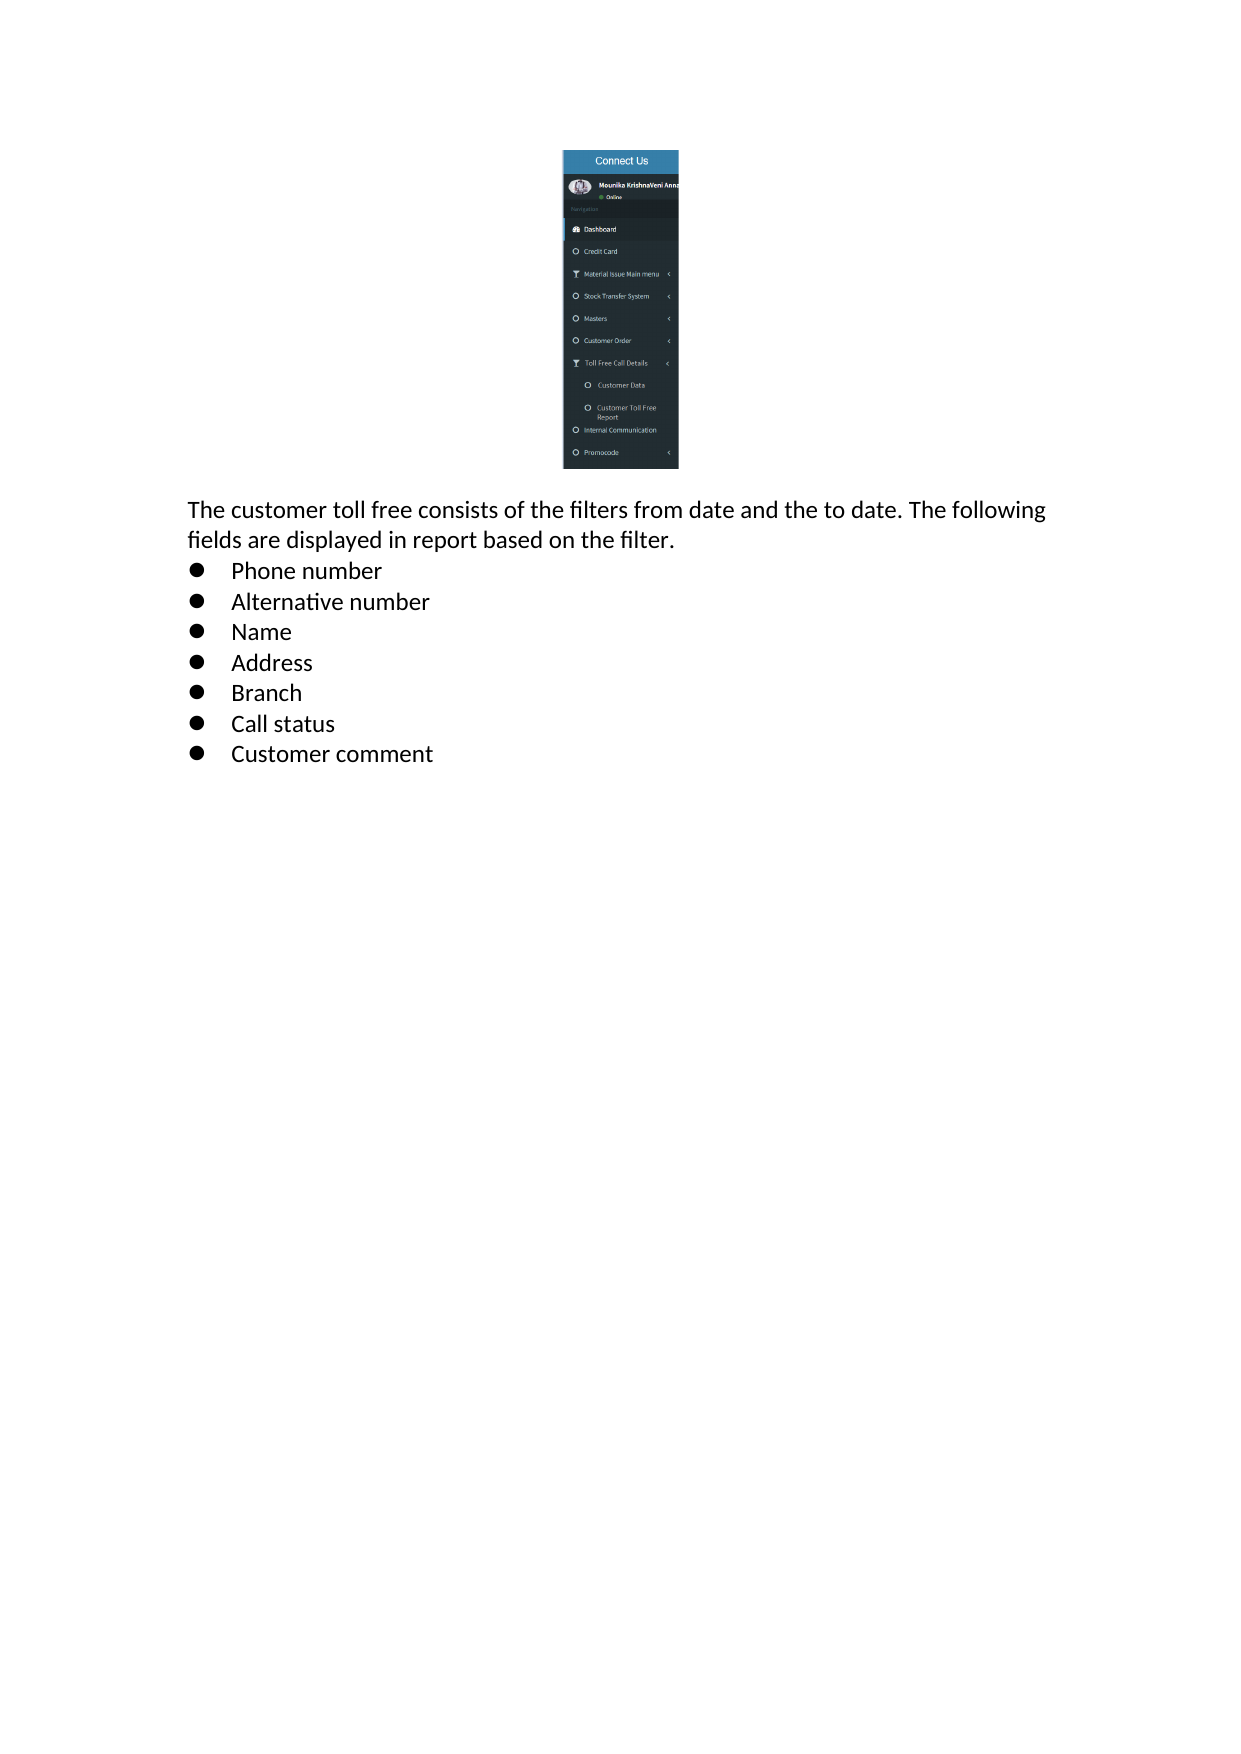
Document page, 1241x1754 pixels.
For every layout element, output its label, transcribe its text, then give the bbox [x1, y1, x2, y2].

list Call status [187, 708, 1053, 738]
list Customer comment [187, 738, 1053, 769]
list Alternative number [187, 586, 1053, 616]
list Branch [187, 677, 1053, 708]
list Name [187, 616, 1053, 647]
picture [561, 150, 679, 469]
list The customer toll free consists of the filters from date and the to date. The following fields are displayed in report based on the filter. [187, 494, 1053, 555]
list Phone number [187, 555, 1053, 586]
list Address [187, 647, 1053, 677]
